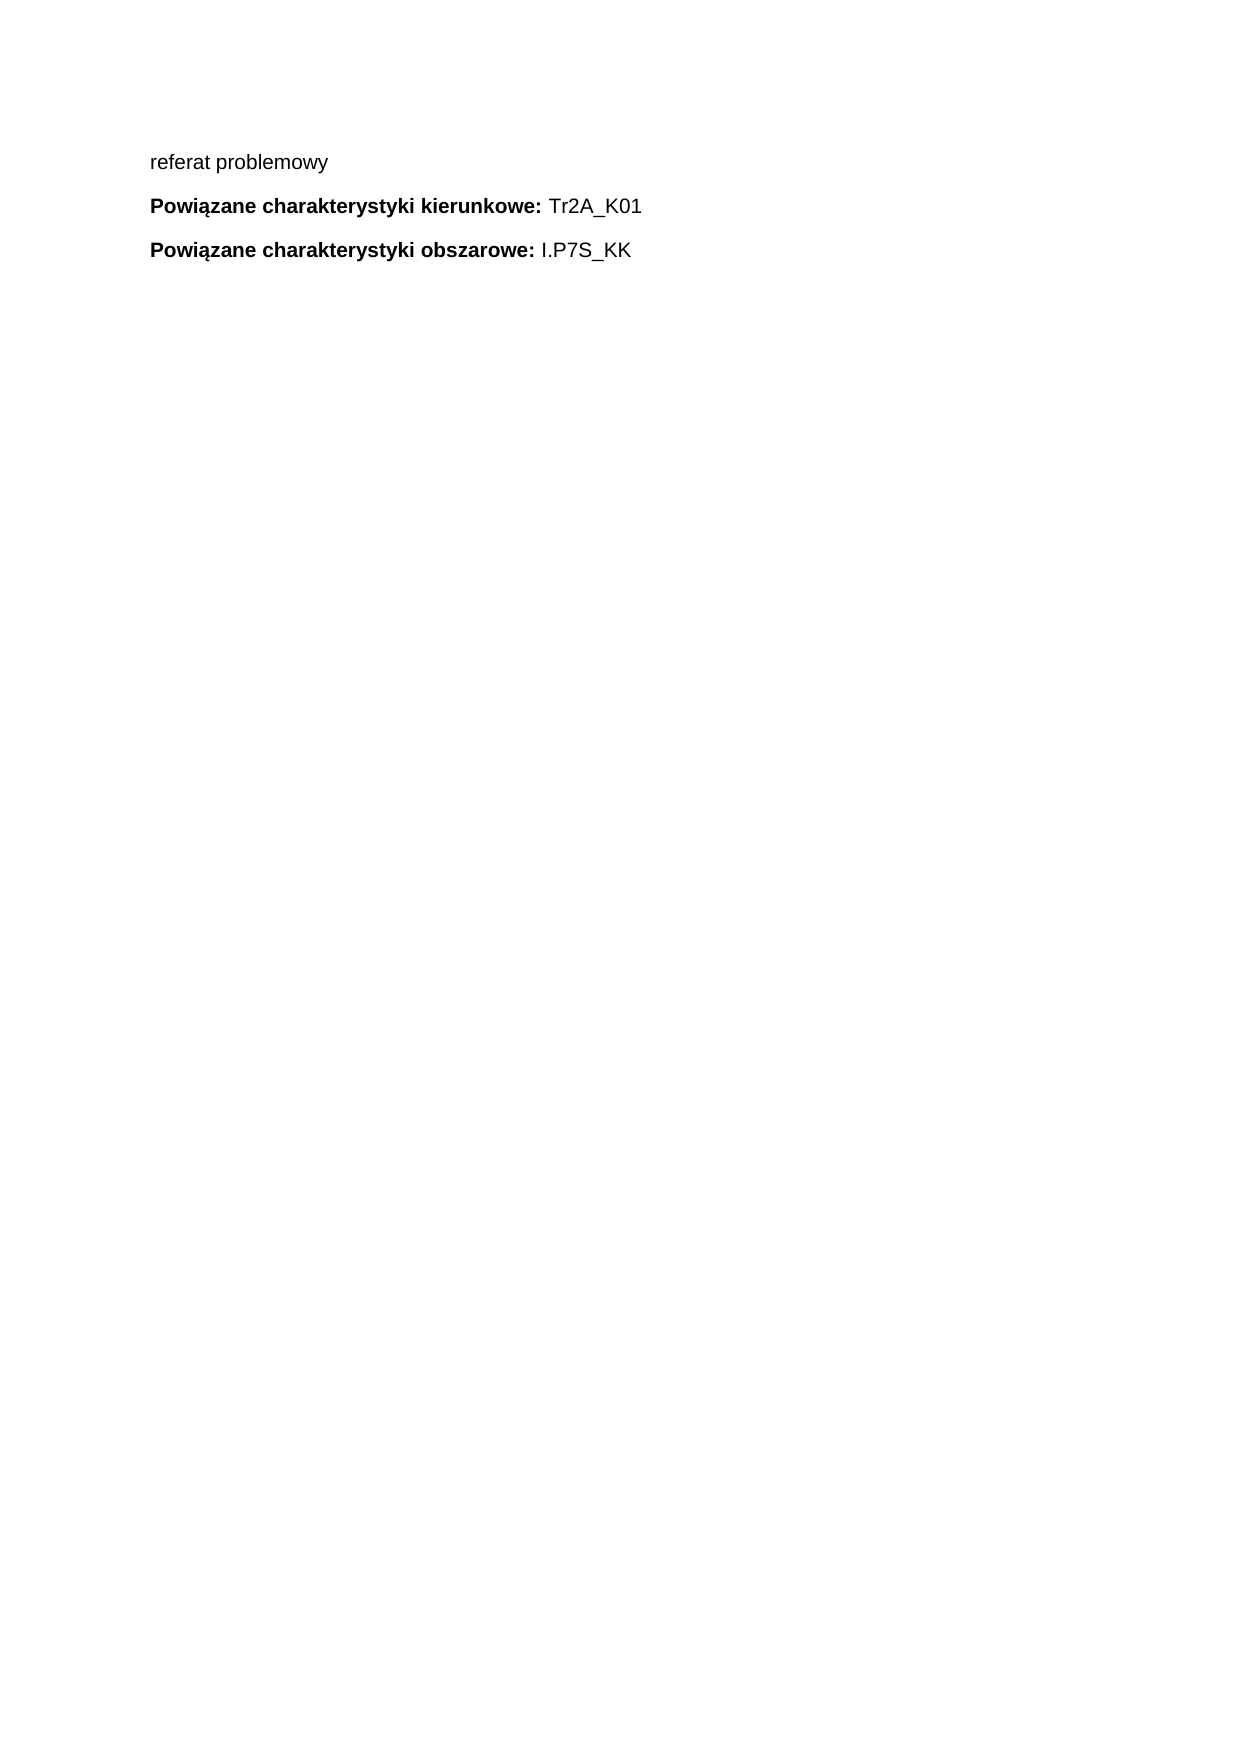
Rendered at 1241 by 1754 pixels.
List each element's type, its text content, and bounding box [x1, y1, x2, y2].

text Powiązane charakterystyki obszarowe: I.P7S_KK [150, 237, 1090, 261]
text referat problemowy [150, 150, 1090, 174]
text Powiązane charakterystyki kierunkowe: Tr2A_K01 [150, 194, 1090, 218]
